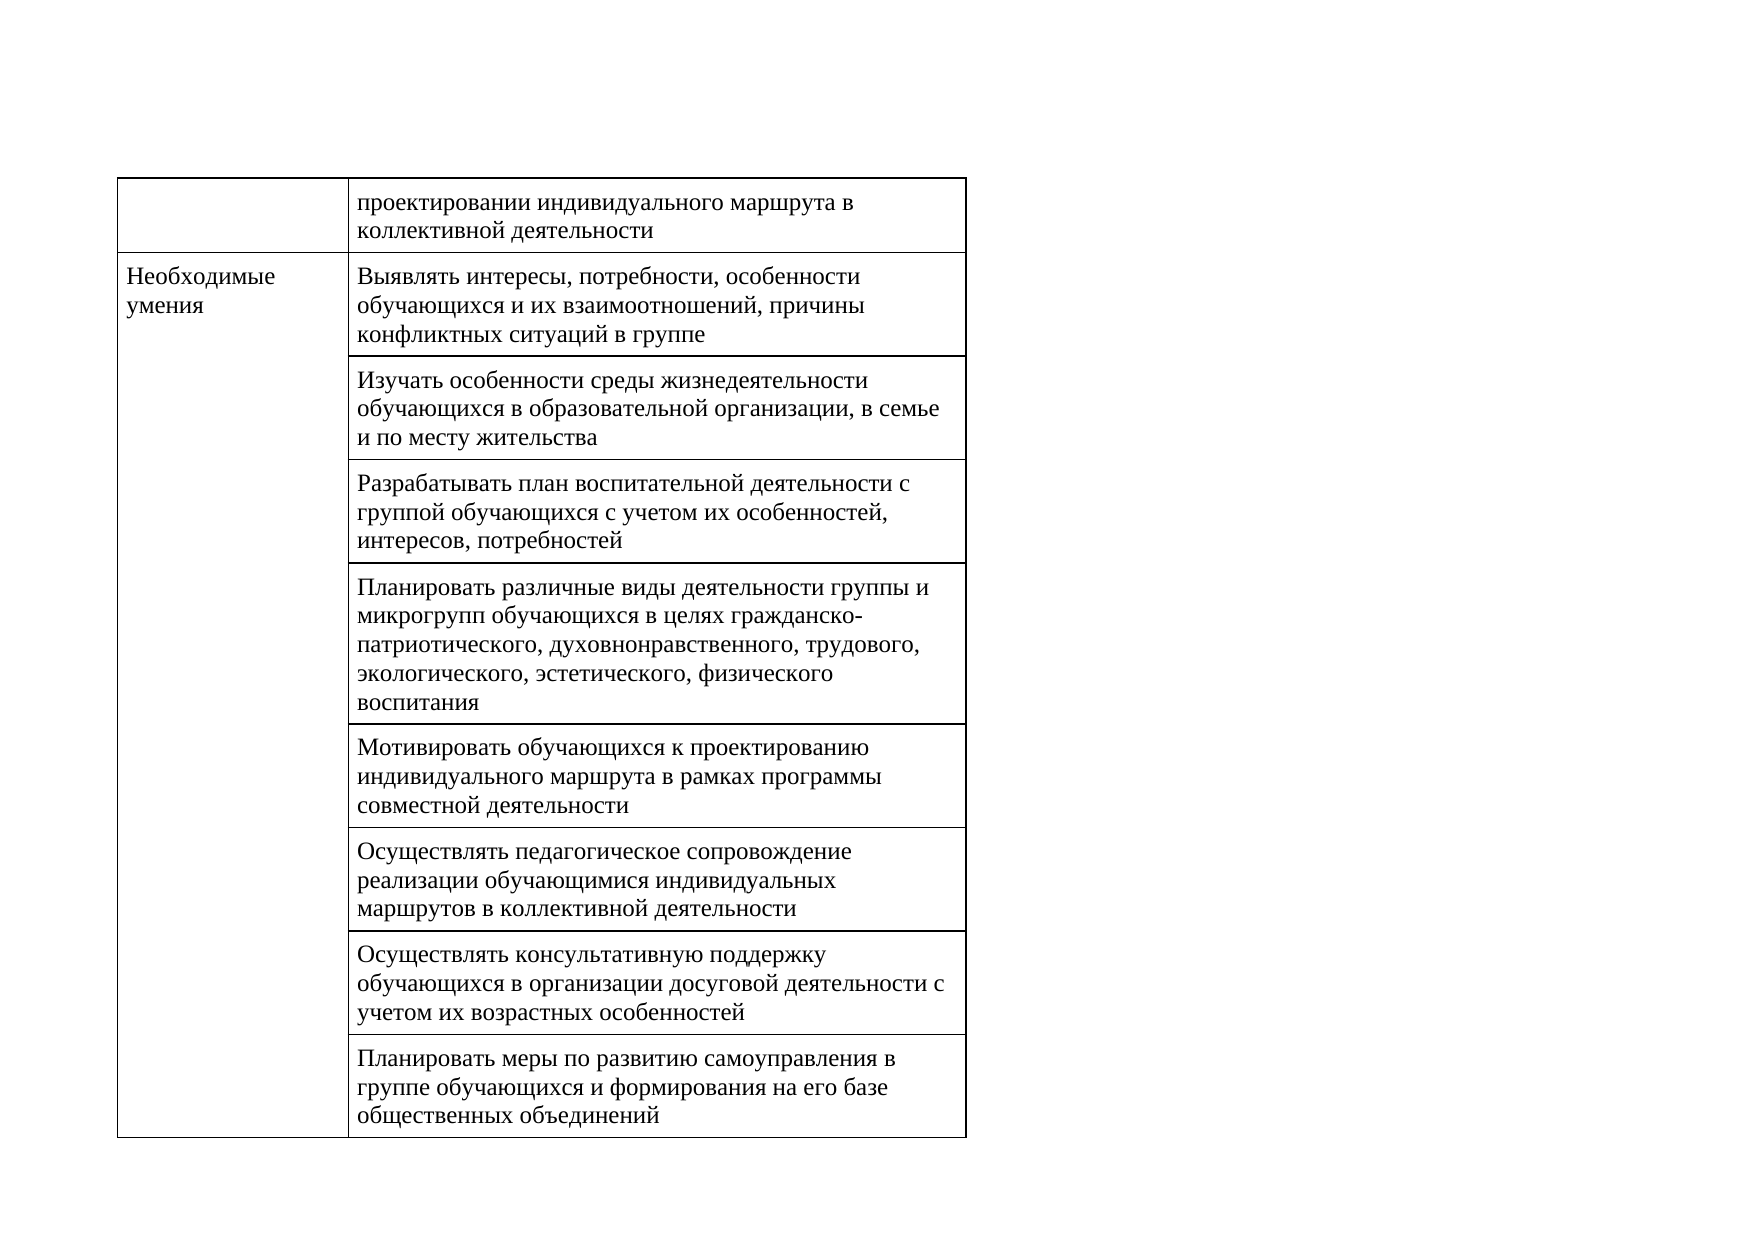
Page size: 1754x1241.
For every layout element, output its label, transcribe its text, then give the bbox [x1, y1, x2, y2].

table_cell Планировать различные виды деятельности группы и микрогрупп обучающихся в целях гражданско-патриотического, духовнонравственного, трудового, экологического, эстетического, физического воспитания [349, 564, 965, 723]
table_cell Изучать особенности среды жизнедеятельности обучающихся в образовательной организации, в семье и по месту жительства [349, 357, 965, 459]
table_cell Разрабатывать план воспитательной деятельности с группой обучающихся с учетом их особенностей, интересов, потребностей [349, 460, 965, 562]
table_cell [349, 179, 965, 252]
table_cell Мотивировать обучающихся к проектированию индивидуального маршрута в рамках программы совместной деятельности [349, 725, 965, 827]
table_cell Осуществлять консультативную поддержку обучающихся в организации досуговой деятельности с учетом их возрастных особенностей [349, 932, 965, 1033]
table_cell Планировать меры по развитию самоуправления в группе обучающихся и формирования на его базе общественных объединений [349, 1035, 965, 1137]
table_cell Осуществлять педагогическое сопровождение реализации обучающимися индивидуальных маршрутов в коллективной деятельности [349, 828, 965, 930]
table_cell Необходимые умения [118, 253, 348, 1137]
table_cell Выявлять интересы, потребности, особенности обучающихся и их взаимоотношений, причины конфликтных ситуаций в группе [349, 253, 965, 355]
